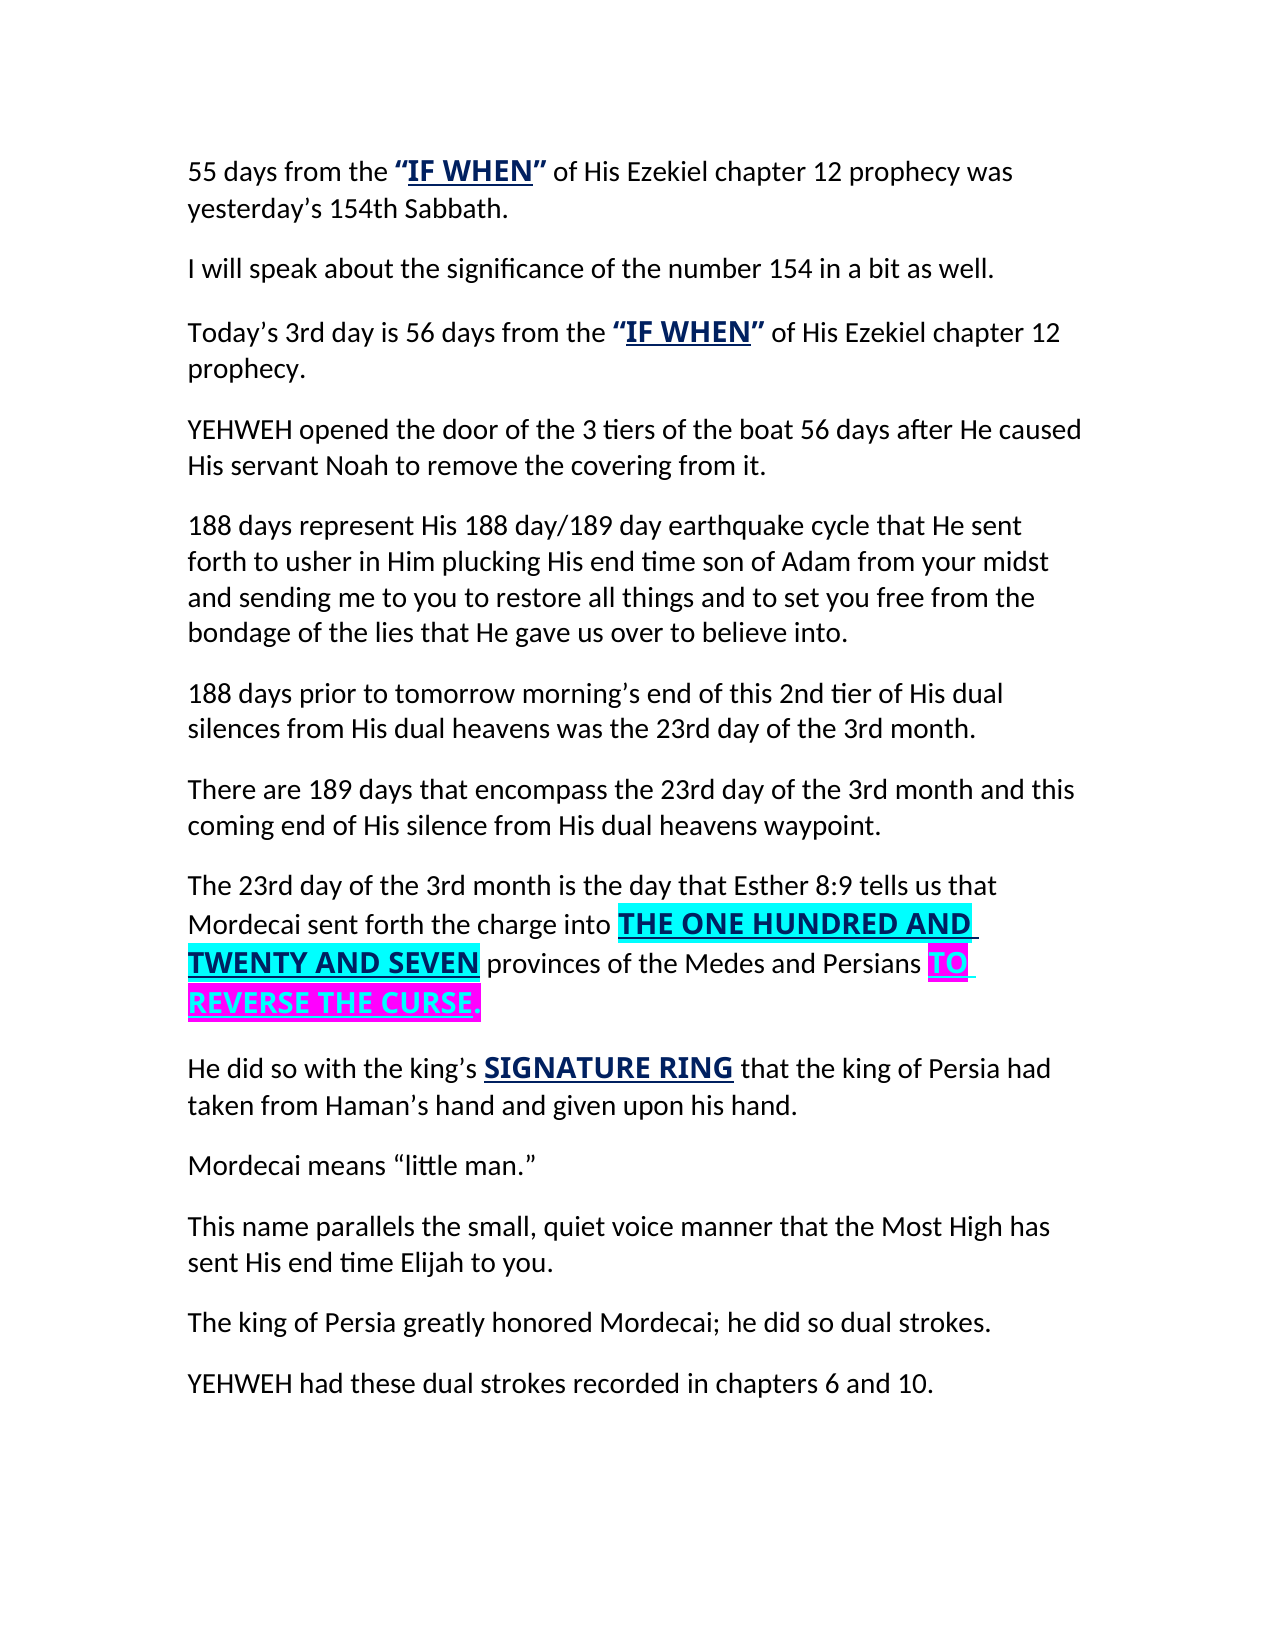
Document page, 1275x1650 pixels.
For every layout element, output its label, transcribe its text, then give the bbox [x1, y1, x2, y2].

text 55 days from the “IF WHEN” of His Ezekiel chapter 12 prophecy was yesterday’s 154th Sabbath. [187, 150, 1087, 225]
text Today’s 3rd day is 56 days from the “IF WHEN” of His Ezekiel chapter 12 prophecy. [187, 311, 1087, 386]
text 188 days prior to tomorrow morning’s end of this 2nd tier of His dual silences from His dual heavens was the 23rd day of the 3rd month. [187, 675, 1087, 746]
text I will speak about the significance of the number 154 in a bit as well. [187, 250, 1087, 286]
text The king of Persia greatly honored Mordecai; he did so dual strokes. [187, 1304, 1087, 1340]
text The 23rd day of the 3rd month is the day that Esther 8:9 tells us that Mordecai sent forth the charge into THE ONE HUNDRED AND TWENTY AND SEVEN provinces of the Medes and Persians TO REVERSE THE CURSE. [187, 867, 1087, 1022]
text 188 days represent His 188 day/189 day earthquake cycle that He sent forth to usher in Him plucking His end time son of Adam from your midst and sending me to you to restore all things and to set you free from the bondage of the lies that He gave us over to believe into. [187, 507, 1087, 650]
text YEHWEH opened the door of the 3 tiers of the boat 56 days after He caused His servant Noah to remove the covering from it. [187, 411, 1087, 482]
text He did so with the king’s SIGNATURE RING that the king of Persia had taken from Haman’s hand and given upon his hand. [187, 1047, 1087, 1122]
text Mordecai means “little man.” [187, 1147, 1087, 1183]
text There are 189 days that encompass the 23rd day of the 3rd month and this coming end of His silence from His dual heavens waypoint. [187, 771, 1087, 842]
text This name parallels the small, quiet voice manner that the Most High has sent His end time Elijah to you. [187, 1208, 1087, 1279]
text YEHWEH had these dual strokes recorded in chapters 6 and 10. [187, 1365, 1087, 1401]
